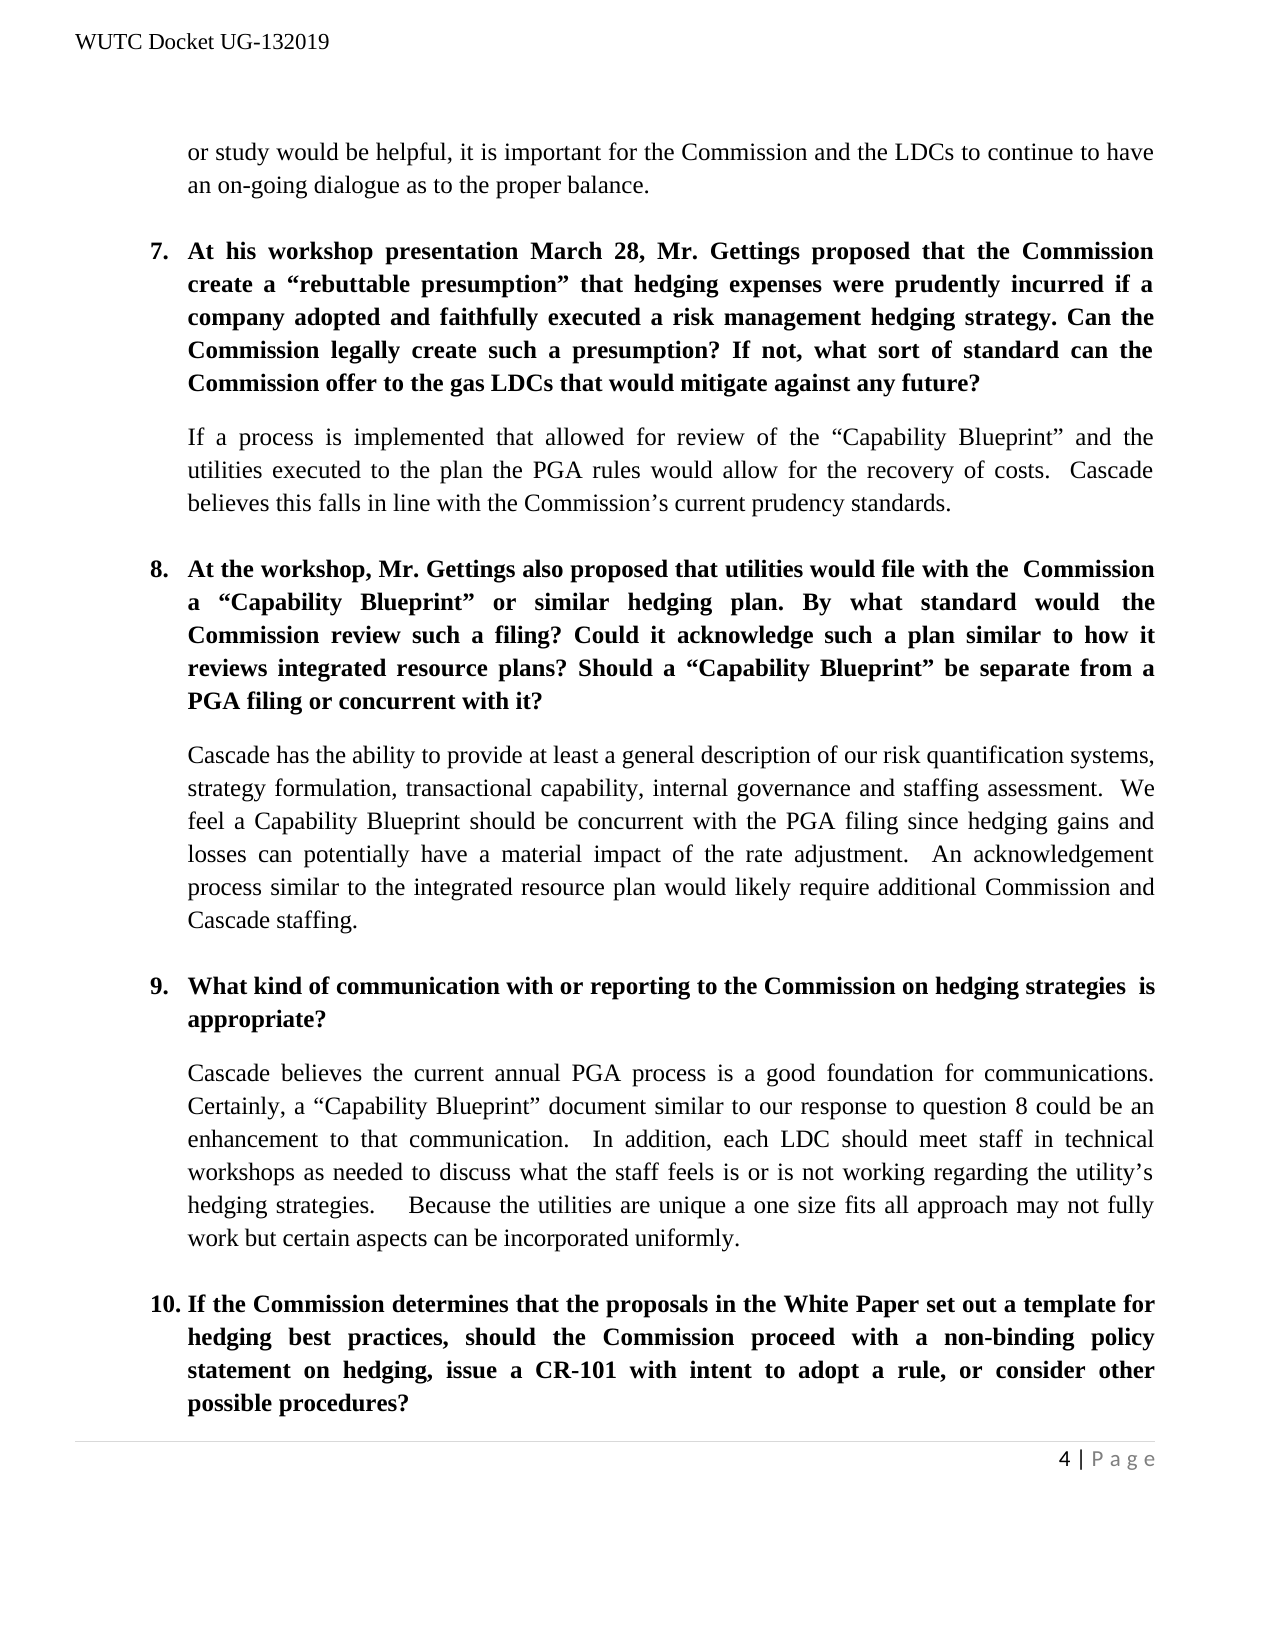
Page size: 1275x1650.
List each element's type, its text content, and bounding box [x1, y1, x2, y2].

list At his workshop presentation March 28, Mr. Gettings proposed that the Commission create a “rebuttable presumption” that hedging expenses were prudently incurred if a company adopted and faithfully executed a risk management hedging strategy. Can the Commission legally create such a presumption? If not, what sort of standard can the Commission offer to the gas LDCs that would mitigate against any future? [150, 236, 1155, 397]
list What kind of communication with or reporting to the Commission on hedging strategies is appropriate? [150, 971, 1155, 1033]
text If a process is implemented that allowed for review of the “Capability Blueprint” and the utilities executed to the plan the PGA rules would allow for the recovery of costs. Cascade believes this falls in line with the Commission’s current prudency standards. [187, 422, 1155, 517]
list At the workshop, Mr. Gettings also proposed that utilities would file with the Commission a “Capability Blueprint” or similar hedging plan. By what standard would the Commission review such a filing? Could it acknowledge such a plan similar to how it reviews integrated resource plans? Should a “Capability Blueprint” be separate from a PGA filing or concurrent with it? [150, 554, 1155, 715]
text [187, 137, 1155, 198]
text Cascade believes the current annual PGA process is a good foundation for communications. Certainly, a “Capability Blueprint” document similar to our response to question 8 could be an enhancement to that communication. In addition, each LDC should meet staff in technical workshops as needed to discuss what the staff feels is or is not working regarding the utility’s hedging strategies. Because the utilities are unique a one size fits all approach may not fully work but certain aspects can be incorporated uniformly. [187, 1058, 1155, 1252]
text Cascade has the ability to provide at least a general description of our risk quantification systems, strategy formulation, transactional capability, internal governance and staffing assessment. We feel a Capability Blueprint should be concurrent with the PGA filing since hedging gains and losses can potentially have a material impact of the rate adjustment. An acknowledgement process similar to the integrated resource plan would likely require additional Commission and Cascade staffing. [187, 740, 1155, 934]
list If the Commission determines that the proposals in the White Paper set out a template for hedging best practices, should the Commission proceed with a non-binding policy statement on hedging, issue a CR-101 with intent to adopt a rule, or consider other possible procedures? [150, 1289, 1155, 1417]
